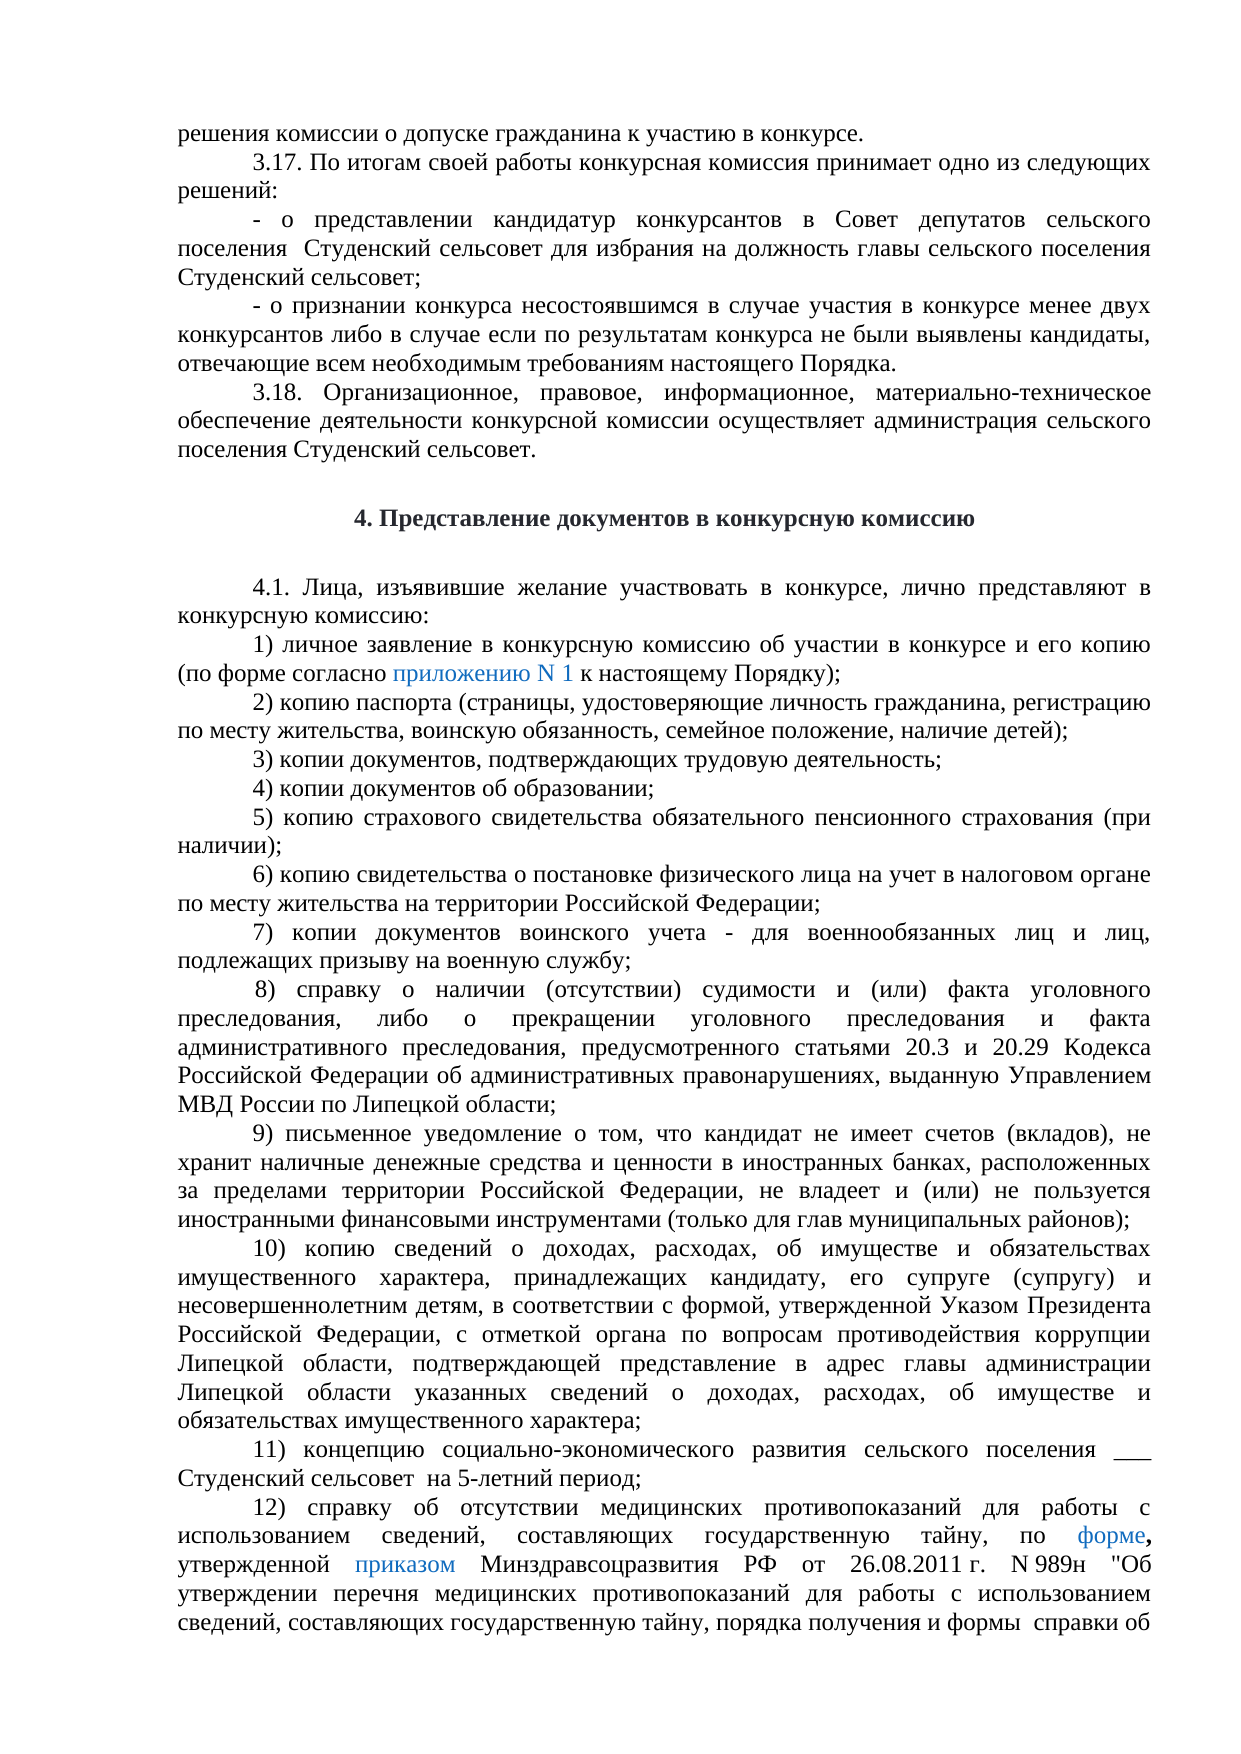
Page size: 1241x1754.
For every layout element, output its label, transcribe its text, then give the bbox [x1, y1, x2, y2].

text 1) личное заявление в конкурсную комиссию об участии в конкурсе и его копию (по форме согласно приложению N 1 к настоящему Порядку); [177, 629, 1152, 687]
text 7) копии документов воинского учета - для военнообязанных лиц и лиц, подлежащих призыву на военную службу; [177, 917, 1152, 974]
text 3.17. По итогам своей работы конкурсная комиссия принимает одно из следующих решений: [177, 147, 1152, 204]
text 5) копию страхового свидетельства обязательного пенсионного страхования (при наличии); [177, 802, 1152, 859]
subtitle 4. Представление документов в конкурсную комиссию [177, 503, 1152, 532]
text 2) копию паспорта (страницы, удостоверяющие личность гражданина, регистрацию по месту жительства, воинскую обязанность, семейное положение, наличие детей); [177, 687, 1152, 744]
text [177, 118, 1152, 147]
text 8) справку о наличии (отсутствии) судимости и (или) факта уголовного преследования, либо о прекращении уголовного преследования и факта административного преследования, предусмотренного статьями 20.3 и 20.29 Кодекса Российской Федерации об административных правонарушениях, выданную Управлением МВД России по Липецкой области; [177, 974, 1152, 1118]
text - о представлении кандидатур конкурсантов в Совет депутатов сельского поселения Студенский сельсовет для избрания на должность главы сельского поселения Студенский сельсовет; [177, 204, 1152, 291]
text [177, 1492, 1152, 1636]
text 3) копии документов, подтверждающих трудовую деятельность; [177, 744, 1152, 773]
text 3.18. Организационное, правовое, информационное, материально-техническое обеспечение деятельности конкурсной комиссии осуществляет администрация сельского поселения Студенский сельсовет. [177, 377, 1152, 463]
text 11) концепцию социально-экономического развития сельского поселения ___ Студенский сельсовет на 5-летний период; [177, 1434, 1152, 1492]
text 4.1. Лица, изъявившие желание участвовать в конкурсе, лично представляют в конкурсную комиссию: [177, 572, 1152, 629]
text - о признании конкурса несостоявшимся в случае участия в конкурсе менее двух конкурсантов либо в случае если по результатам конкурса не были выявлены кандидаты, отвечающие всем необходимым требованиям настоящего Порядка. [177, 291, 1152, 377]
text 9) письменное уведомление о том, что кандидат не имеет счетов (вкладов), не хранит наличные денежные средства и ценности в иностранных банках, расположенных за пределами территории Российской Федерации, не владеет и (или) не пользуется иностранными финансовыми инструментами (только для глав муниципальных районов); [177, 1118, 1152, 1233]
text 4) копии документов об образовании; [177, 773, 1152, 802]
text 10) копию сведений о доходах, расходах, об имуществе и обязательствах имущественного характера, принадлежащих кандидату, его супруге (супругу) и несовершеннолетним детям, в соответствии с формой, утвержденной Указом Президента Российской Федерации, с отметкой органа по вопросам противодействия коррупции Липецкой области, подтверждающей представление в адрес главы администрации Липецкой области указанных сведений о доходах, расходах, об имуществе и обязательствах имущественного характера; [177, 1233, 1152, 1434]
text 6) копию свидетельства о постановке физического лица на учет в налоговом органе по месту жительства на территории Российской Федерации; [177, 859, 1152, 917]
